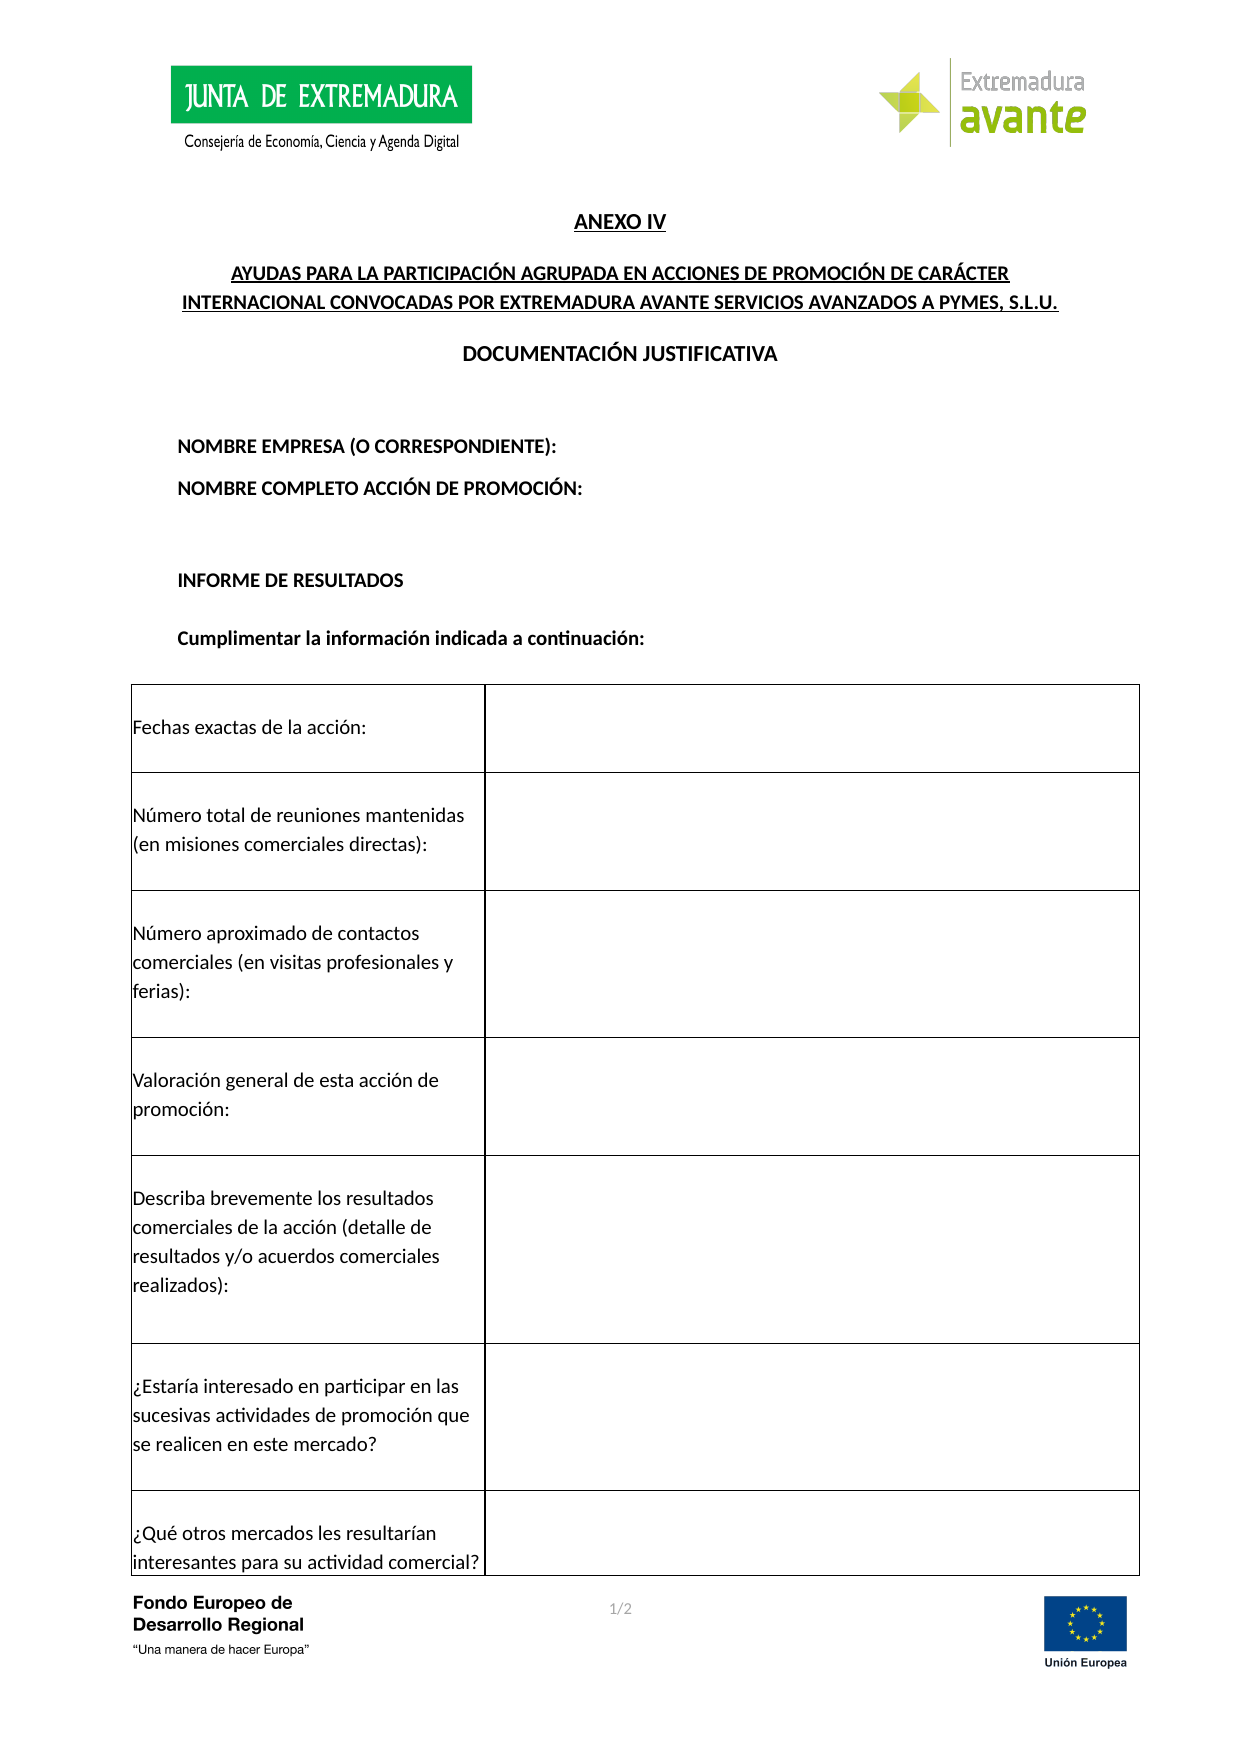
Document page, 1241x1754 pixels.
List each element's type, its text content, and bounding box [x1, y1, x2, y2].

table_cell [486, 1491, 1139, 1575]
table_cell [486, 1344, 1139, 1490]
table_cell ¿Qué otros mercados les resultarían interesantes para su actividad comercial? Por favor, indíquelo. [132, 1491, 484, 1575]
picture [877, 56, 1088, 149]
table_cell Número total de reuniones mantenidas (en misiones comerciales directas): [132, 773, 484, 890]
text AYUDAS PARA LA PARTICIPACIÓN AGRUPADA EN ACCIONES DE PROMOCIÓN DE CARÁCTER INTERNACIONAL CONVOCADAS POR EXTREMADURA AVANTE SERVICIOS AVANZADOS A PYMES, S.L.U. [177, 260, 1063, 314]
table_cell Valoración general de esta acción de promoción: [132, 1038, 484, 1155]
table_cell [486, 773, 1139, 890]
table_cell Describa brevemente los resultados comerciales de la acción (detalle de resultados y/o acuerdos comerciales realizados): [132, 1156, 484, 1343]
table_header Fechas exactas de la acción: [132, 685, 484, 772]
text Cumplimentar la información indicada a continuación: [177, 625, 1063, 651]
text INFORME DE RESULTADOS [177, 567, 1063, 592]
picture [1040, 1593, 1131, 1673]
table_cell [486, 1038, 1139, 1155]
text NOMBRE EMPRESA (O CORRESPONDIENTE): [177, 434, 1063, 459]
text DOCUMENTACIÓN JUSTIFICATIVA [177, 339, 1063, 367]
picture [153, 55, 491, 172]
table_cell [486, 891, 1139, 1037]
text ANEXO IV [177, 207, 1063, 235]
picture [127, 1588, 314, 1662]
table_cell [486, 1156, 1139, 1343]
table_cell ¿Estaría interesado en participar en las sucesivas actividades de promoción que se realicen en este mercado? [132, 1344, 484, 1490]
table_header [486, 685, 1139, 772]
text NOMBRE COMPLETO ACCIÓN DE PROMOCIÓN: [177, 475, 1063, 501]
table_cell Número aproximado de contactos comerciales (en visitas profesionales y ferias): [132, 891, 484, 1037]
